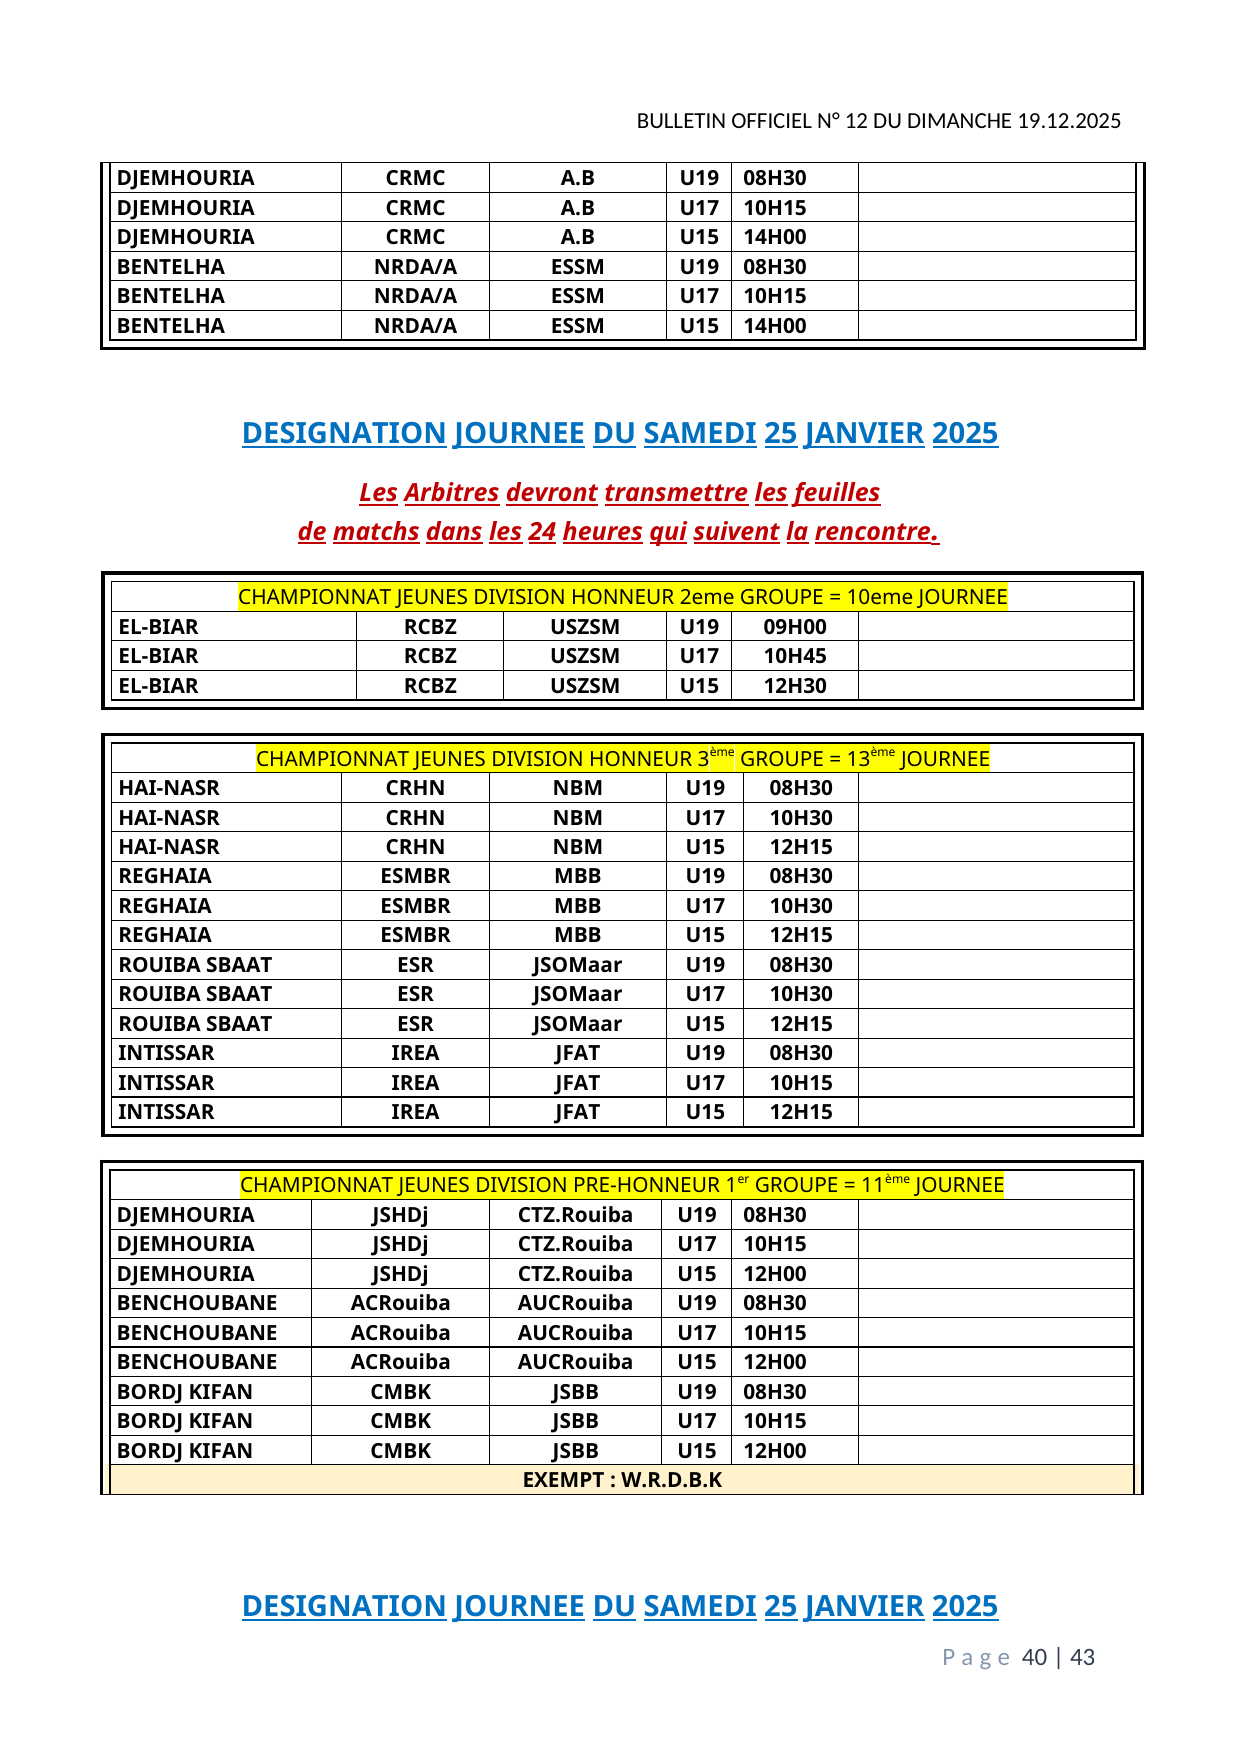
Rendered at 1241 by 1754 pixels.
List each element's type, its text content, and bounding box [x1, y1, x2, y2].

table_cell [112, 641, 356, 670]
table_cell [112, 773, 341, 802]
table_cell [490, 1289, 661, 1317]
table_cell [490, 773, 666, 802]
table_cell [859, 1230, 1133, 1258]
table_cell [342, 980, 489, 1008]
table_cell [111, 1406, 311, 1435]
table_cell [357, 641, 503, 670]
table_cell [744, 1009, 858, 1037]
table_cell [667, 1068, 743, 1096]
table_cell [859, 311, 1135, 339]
text DESIGNATION JOURNEE DU SAMEDI 25 JANVIER 2025 [118, 412, 1122, 452]
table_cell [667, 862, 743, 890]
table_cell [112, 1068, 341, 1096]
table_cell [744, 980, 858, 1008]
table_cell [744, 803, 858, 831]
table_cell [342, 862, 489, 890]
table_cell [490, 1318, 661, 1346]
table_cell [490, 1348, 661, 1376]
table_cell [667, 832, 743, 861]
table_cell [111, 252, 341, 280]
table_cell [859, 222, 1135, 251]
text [118, 475, 1122, 509]
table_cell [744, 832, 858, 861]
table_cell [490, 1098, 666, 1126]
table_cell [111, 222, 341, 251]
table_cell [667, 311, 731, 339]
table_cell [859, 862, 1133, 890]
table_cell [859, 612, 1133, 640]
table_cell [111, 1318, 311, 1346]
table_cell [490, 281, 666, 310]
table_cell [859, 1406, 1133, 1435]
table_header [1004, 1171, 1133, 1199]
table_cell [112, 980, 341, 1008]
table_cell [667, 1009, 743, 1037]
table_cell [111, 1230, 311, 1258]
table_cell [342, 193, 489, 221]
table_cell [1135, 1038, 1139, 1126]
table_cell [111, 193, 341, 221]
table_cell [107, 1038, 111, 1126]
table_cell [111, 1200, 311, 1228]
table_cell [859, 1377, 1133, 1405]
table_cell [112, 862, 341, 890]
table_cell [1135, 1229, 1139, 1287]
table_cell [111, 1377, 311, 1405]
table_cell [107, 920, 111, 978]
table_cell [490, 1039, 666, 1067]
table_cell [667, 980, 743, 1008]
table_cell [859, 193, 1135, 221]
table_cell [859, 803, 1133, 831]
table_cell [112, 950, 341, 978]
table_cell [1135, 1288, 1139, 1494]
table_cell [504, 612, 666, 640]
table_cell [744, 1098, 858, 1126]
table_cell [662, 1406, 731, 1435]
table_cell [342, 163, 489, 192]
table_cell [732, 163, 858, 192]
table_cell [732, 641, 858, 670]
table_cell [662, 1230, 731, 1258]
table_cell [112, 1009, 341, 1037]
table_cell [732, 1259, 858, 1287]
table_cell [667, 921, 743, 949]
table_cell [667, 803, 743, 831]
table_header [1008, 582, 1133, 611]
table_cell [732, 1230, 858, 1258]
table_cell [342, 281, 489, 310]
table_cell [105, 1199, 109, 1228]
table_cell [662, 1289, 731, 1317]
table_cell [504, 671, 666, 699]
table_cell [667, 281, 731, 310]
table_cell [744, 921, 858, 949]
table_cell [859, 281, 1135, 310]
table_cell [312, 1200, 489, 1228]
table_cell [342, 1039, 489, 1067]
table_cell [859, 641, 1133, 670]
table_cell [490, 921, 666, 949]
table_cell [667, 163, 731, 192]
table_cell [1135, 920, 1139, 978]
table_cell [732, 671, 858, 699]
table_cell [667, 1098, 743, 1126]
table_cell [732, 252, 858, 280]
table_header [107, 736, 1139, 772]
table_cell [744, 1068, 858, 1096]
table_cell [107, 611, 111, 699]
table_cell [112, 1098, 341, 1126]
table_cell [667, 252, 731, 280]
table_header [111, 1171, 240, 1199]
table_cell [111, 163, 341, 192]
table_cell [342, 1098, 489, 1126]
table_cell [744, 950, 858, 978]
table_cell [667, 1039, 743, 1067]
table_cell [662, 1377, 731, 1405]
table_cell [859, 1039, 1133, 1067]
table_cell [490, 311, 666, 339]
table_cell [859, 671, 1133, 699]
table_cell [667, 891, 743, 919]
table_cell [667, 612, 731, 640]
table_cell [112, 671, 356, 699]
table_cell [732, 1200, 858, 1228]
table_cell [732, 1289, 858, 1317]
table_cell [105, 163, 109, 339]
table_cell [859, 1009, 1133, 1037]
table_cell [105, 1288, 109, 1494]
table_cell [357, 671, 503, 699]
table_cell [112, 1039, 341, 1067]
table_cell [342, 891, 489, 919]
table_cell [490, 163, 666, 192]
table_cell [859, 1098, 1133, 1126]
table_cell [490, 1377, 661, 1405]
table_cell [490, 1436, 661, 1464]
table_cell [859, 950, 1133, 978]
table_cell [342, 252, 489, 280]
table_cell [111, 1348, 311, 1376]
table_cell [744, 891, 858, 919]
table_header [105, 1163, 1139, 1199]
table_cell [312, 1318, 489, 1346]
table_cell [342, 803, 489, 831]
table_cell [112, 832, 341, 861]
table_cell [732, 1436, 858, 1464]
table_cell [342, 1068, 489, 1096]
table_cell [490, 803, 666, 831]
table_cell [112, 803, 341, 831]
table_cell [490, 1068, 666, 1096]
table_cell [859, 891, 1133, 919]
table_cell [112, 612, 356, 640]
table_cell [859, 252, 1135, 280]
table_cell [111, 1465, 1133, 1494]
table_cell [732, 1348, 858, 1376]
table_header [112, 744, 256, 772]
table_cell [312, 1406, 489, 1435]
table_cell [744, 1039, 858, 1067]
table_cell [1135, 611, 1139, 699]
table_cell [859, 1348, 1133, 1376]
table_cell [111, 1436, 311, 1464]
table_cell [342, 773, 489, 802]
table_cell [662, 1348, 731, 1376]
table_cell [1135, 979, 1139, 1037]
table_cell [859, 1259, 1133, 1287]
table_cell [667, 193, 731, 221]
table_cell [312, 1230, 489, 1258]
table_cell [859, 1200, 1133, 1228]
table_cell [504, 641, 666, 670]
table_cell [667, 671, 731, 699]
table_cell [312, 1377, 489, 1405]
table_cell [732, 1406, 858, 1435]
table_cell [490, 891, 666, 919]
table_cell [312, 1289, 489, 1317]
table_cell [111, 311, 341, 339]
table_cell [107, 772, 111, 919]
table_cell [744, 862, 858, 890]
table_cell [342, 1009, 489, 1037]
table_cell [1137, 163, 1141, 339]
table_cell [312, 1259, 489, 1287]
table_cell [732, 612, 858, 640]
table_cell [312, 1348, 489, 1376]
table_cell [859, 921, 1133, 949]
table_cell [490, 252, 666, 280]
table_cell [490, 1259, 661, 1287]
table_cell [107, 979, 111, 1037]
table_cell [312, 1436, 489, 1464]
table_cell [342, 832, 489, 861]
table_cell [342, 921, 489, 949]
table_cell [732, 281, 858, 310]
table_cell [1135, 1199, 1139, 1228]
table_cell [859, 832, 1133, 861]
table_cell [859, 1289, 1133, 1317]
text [118, 509, 1122, 549]
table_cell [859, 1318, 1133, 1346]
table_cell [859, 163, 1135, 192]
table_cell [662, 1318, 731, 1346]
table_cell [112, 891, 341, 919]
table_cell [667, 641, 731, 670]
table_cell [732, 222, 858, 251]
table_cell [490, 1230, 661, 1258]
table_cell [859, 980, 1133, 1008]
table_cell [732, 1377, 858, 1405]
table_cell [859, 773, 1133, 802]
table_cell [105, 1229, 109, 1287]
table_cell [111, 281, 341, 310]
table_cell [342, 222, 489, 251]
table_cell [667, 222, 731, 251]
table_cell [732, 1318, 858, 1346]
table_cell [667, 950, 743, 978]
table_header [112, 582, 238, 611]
text DESIGNATION JOURNEE DU SAMEDI 25 JANVIER 2025 [118, 1586, 1122, 1625]
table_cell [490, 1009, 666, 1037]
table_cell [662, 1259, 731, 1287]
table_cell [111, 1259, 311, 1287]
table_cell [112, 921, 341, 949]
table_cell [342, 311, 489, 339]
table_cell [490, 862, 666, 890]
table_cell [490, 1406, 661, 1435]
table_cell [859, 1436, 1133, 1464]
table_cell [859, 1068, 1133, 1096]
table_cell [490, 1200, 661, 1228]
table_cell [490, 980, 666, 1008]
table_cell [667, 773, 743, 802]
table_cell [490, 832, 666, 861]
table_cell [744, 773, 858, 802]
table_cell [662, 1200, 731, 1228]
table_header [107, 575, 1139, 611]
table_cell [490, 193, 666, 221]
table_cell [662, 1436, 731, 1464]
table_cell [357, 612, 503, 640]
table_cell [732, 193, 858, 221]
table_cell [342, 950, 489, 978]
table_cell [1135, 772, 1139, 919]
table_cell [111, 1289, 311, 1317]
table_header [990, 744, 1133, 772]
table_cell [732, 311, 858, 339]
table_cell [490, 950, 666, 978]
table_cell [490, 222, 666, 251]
